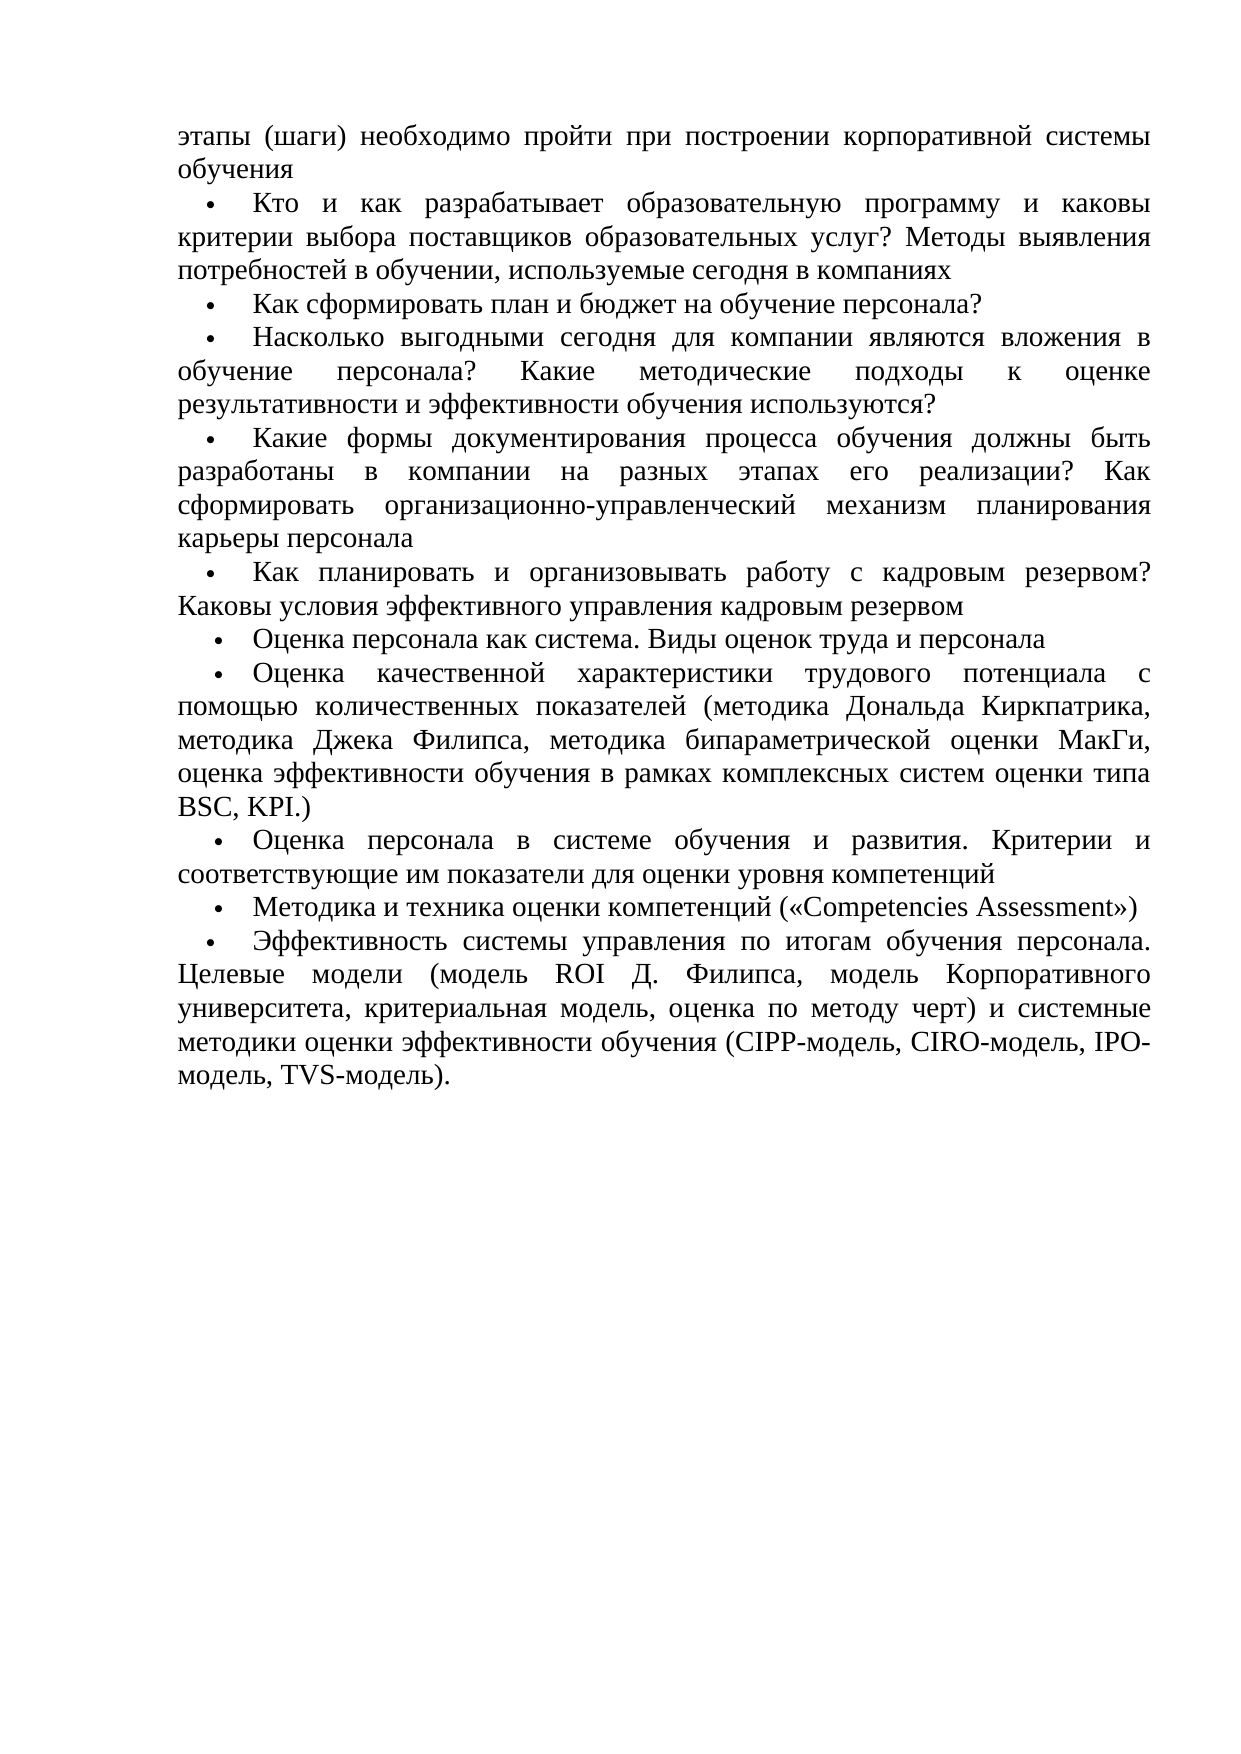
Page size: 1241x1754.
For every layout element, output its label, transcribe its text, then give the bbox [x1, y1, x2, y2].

list Как планировать и организовывать работу с кадровым резервом? Каковы условия эффективного управления кадровым резервом [177, 554, 1152, 621]
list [177, 118, 1152, 185]
list Оценка персонала как система. Виды оценок труда и персонала [177, 621, 1152, 655]
list Оценка персонала в системе обучения и развития. Критерии и соответствующие им показатели для оценки уровня компетенций [177, 822, 1152, 889]
list Методика и техника оценки компетенций («Competencies Assessment») [177, 889, 1152, 923]
list Эффективность системы управления по итогам обучения персонала. Целевые модели (модель ROI Д. Филипса, модель Корпоративного университета, критериальная модель, оценка по методу черт) и системные методики оценки эффективности обучения (CIPP-модель, CIRO-модель, IPO-модель, TVS-модель). [177, 923, 1152, 1091]
list Насколько выгодными сегодня для компании являются вложения в обучение персонала? Какие методические подходы к оценке результативности и эффективности обучения используются? [177, 319, 1152, 420]
list Кто и как разрабатывает образовательную программу и каковы критерии выбора поставщиков образовательных услуг? Методы выявления потребностей в обучении, используемые сегодня в компаниях [177, 185, 1152, 286]
list Какие формы документирования процесса обучения должны быть разработаны в компании на разных этапах его реализации? Как сформировать организационно-управленческий механизм планирования карьеры персонала [177, 420, 1152, 554]
list Оценка качественной характеристики трудового потенциала с помощью количественных показателей (методика Дональда Киркпатрика, методика Джека Филипса, методика бипараметрической оценки МакГи, оценка эффективности обучения в рамках комплексных систем оценки типа BSC, KPI.) [177, 655, 1152, 822]
list Как сформировать план и бюджет на обучение персонала? [177, 286, 1152, 319]
